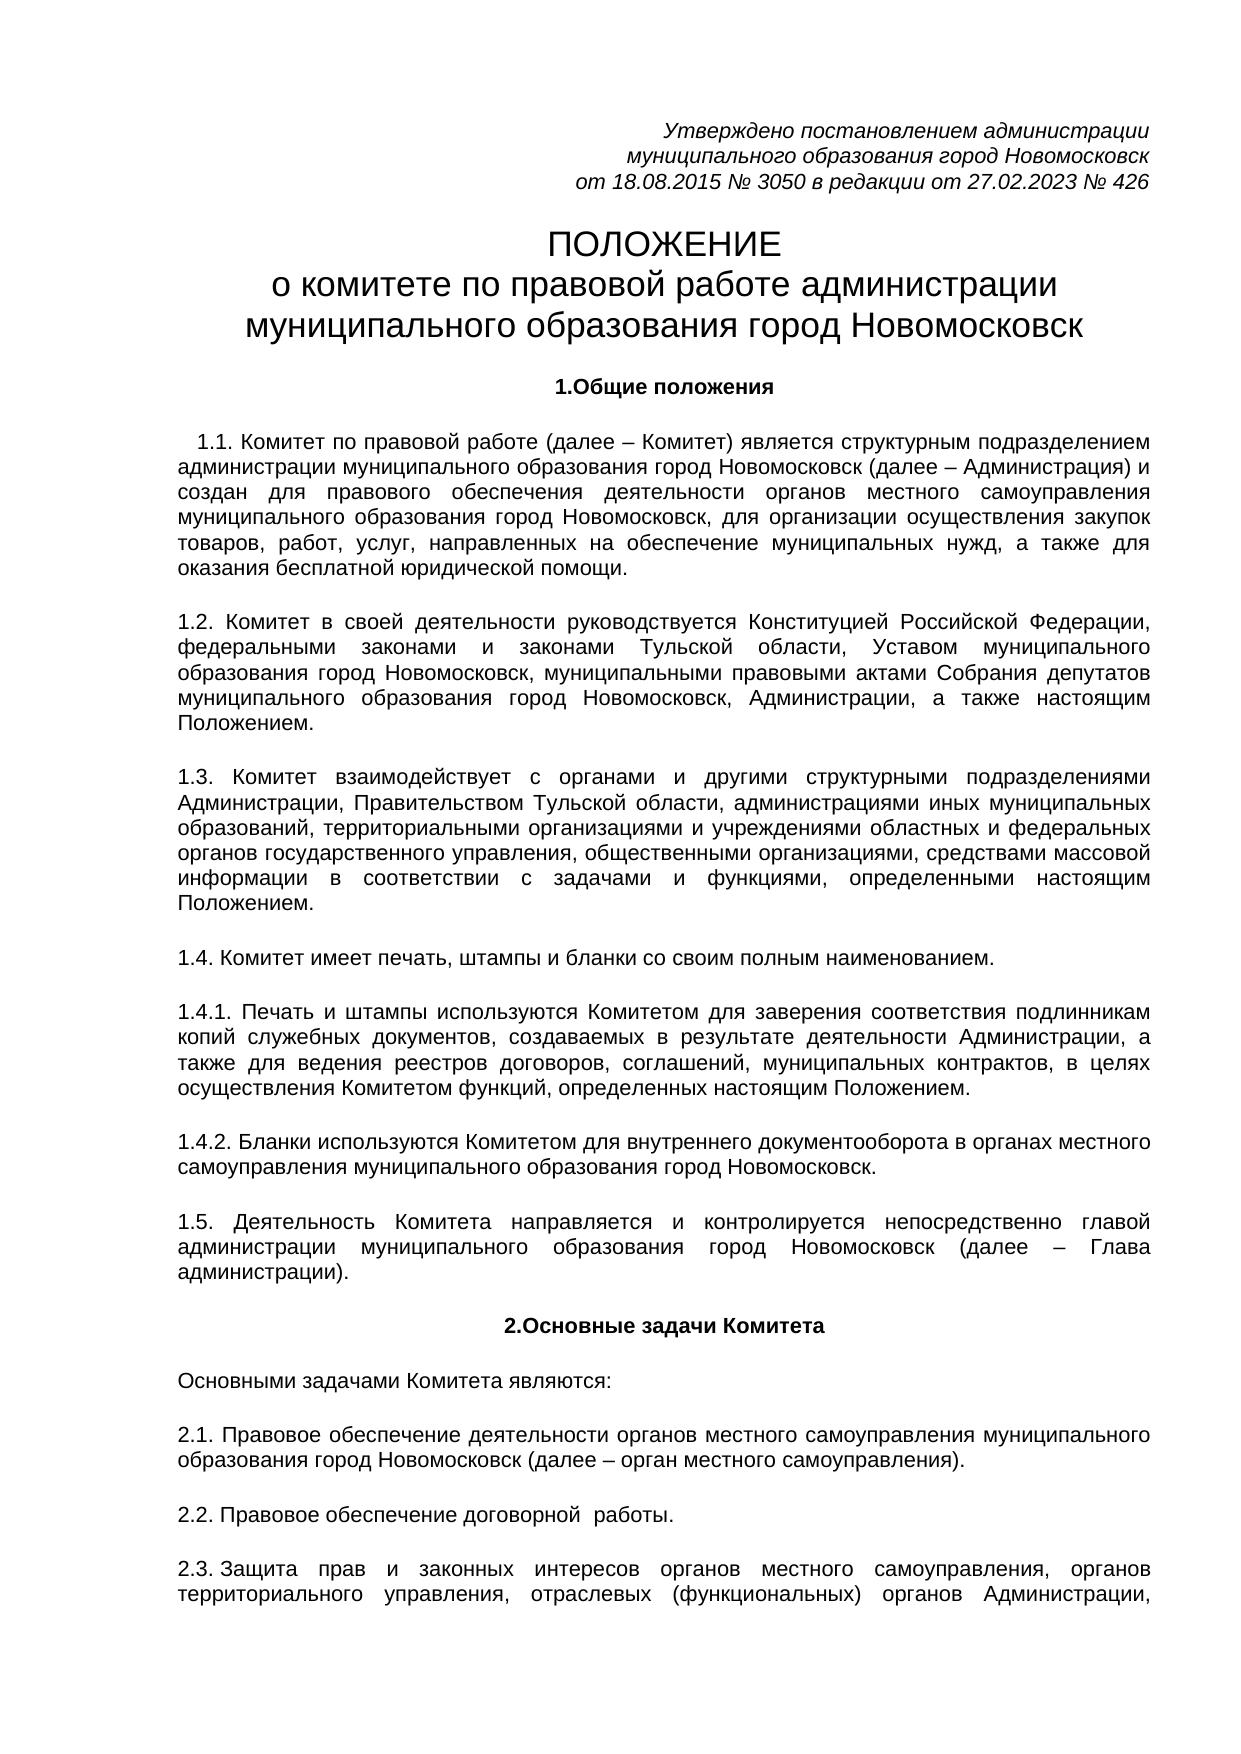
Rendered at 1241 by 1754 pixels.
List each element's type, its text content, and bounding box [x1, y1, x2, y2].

text 1.1. Комитет по правовой работе (далее – Комитет) является структурным подразделением администрации муниципального образования город Новомосковск (далее – Администрация) и создан для правового обеспечения деятельности органов местного самоуправления муниципального образования город Новомосковск, для организации осуществления закупок товаров, работ, услуг, направленных на обеспечение муниципальных нужд, а также для оказания бесплатной юридической помощи. [177, 429, 1152, 580]
text ПОЛОЖЕНИЕ о комитете по правовой работе администрации муниципального образования город Новомосковск [177, 223, 1152, 345]
text Основными задачами Комитета являются: [177, 1368, 1152, 1393]
text Утверждено постановлением администрации муниципального образования город Новомосковск от 18.08.2015 № 3050 в редакции от 27.02.2023 № 426 [177, 118, 1152, 194]
text 1.5. Деятельность Комитета направляется и контролируется непосредственно главой администрации муниципального образования город Новомосковск (далее – Глава администрации). [177, 1209, 1152, 1284]
text 1.4. Комитет имеет печать, штампы и бланки со своим полным наименованием. [177, 945, 1152, 970]
text 2.1. Правовое обеспечение деятельности органов местного самоуправления муниципального образования город Новомосковск (далее – орган местного самоуправления). [177, 1422, 1152, 1473]
text 1.4.2. Бланки используются Комитетом для внутреннего документооборота в органах местного самоуправления муниципального образования город Новомосковск. [177, 1129, 1152, 1179]
text 1.3. Комитет взаимодействует с органами и другими структурными подразделениями Администрации, Правительством Тульской области, администрациями иных муниципальных образований, территориальными организациями и учреждениями областных и федеральных органов государственного управления, общественными организациями, средствами массовой информации в соответствии с задачами и функциями, определенными настоящим Положением. [177, 764, 1152, 916]
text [177, 1556, 1152, 1607]
text 2.2. Правовое обеспечение договорной работы. [177, 1502, 1152, 1527]
text 2.Основные задачи Комитета [177, 1313, 1152, 1339]
text 1.4.1. Печать и штампы используются Комитетом для заверения соответствия подлинникам копий служебных документов, создаваемых в результате деятельности Администрации, а также для ведения реестров договоров, соглашений, муниципальных контрактов, в целях осуществления Комитетом функций, определенных настоящим Положением. [177, 999, 1152, 1100]
text 1.Общие положения [177, 374, 1152, 399]
text 1.2. Комитет в своей деятельности руководствуется Конституцией Российской Федерации, федеральными законами и законами Тульской области, Уставом муниципального образования город Новомосковск, муниципальными правовыми актами Собрания депутатов муниципального образования город Новомосковск, Администрации, а также настоящим Положением. [177, 609, 1152, 735]
